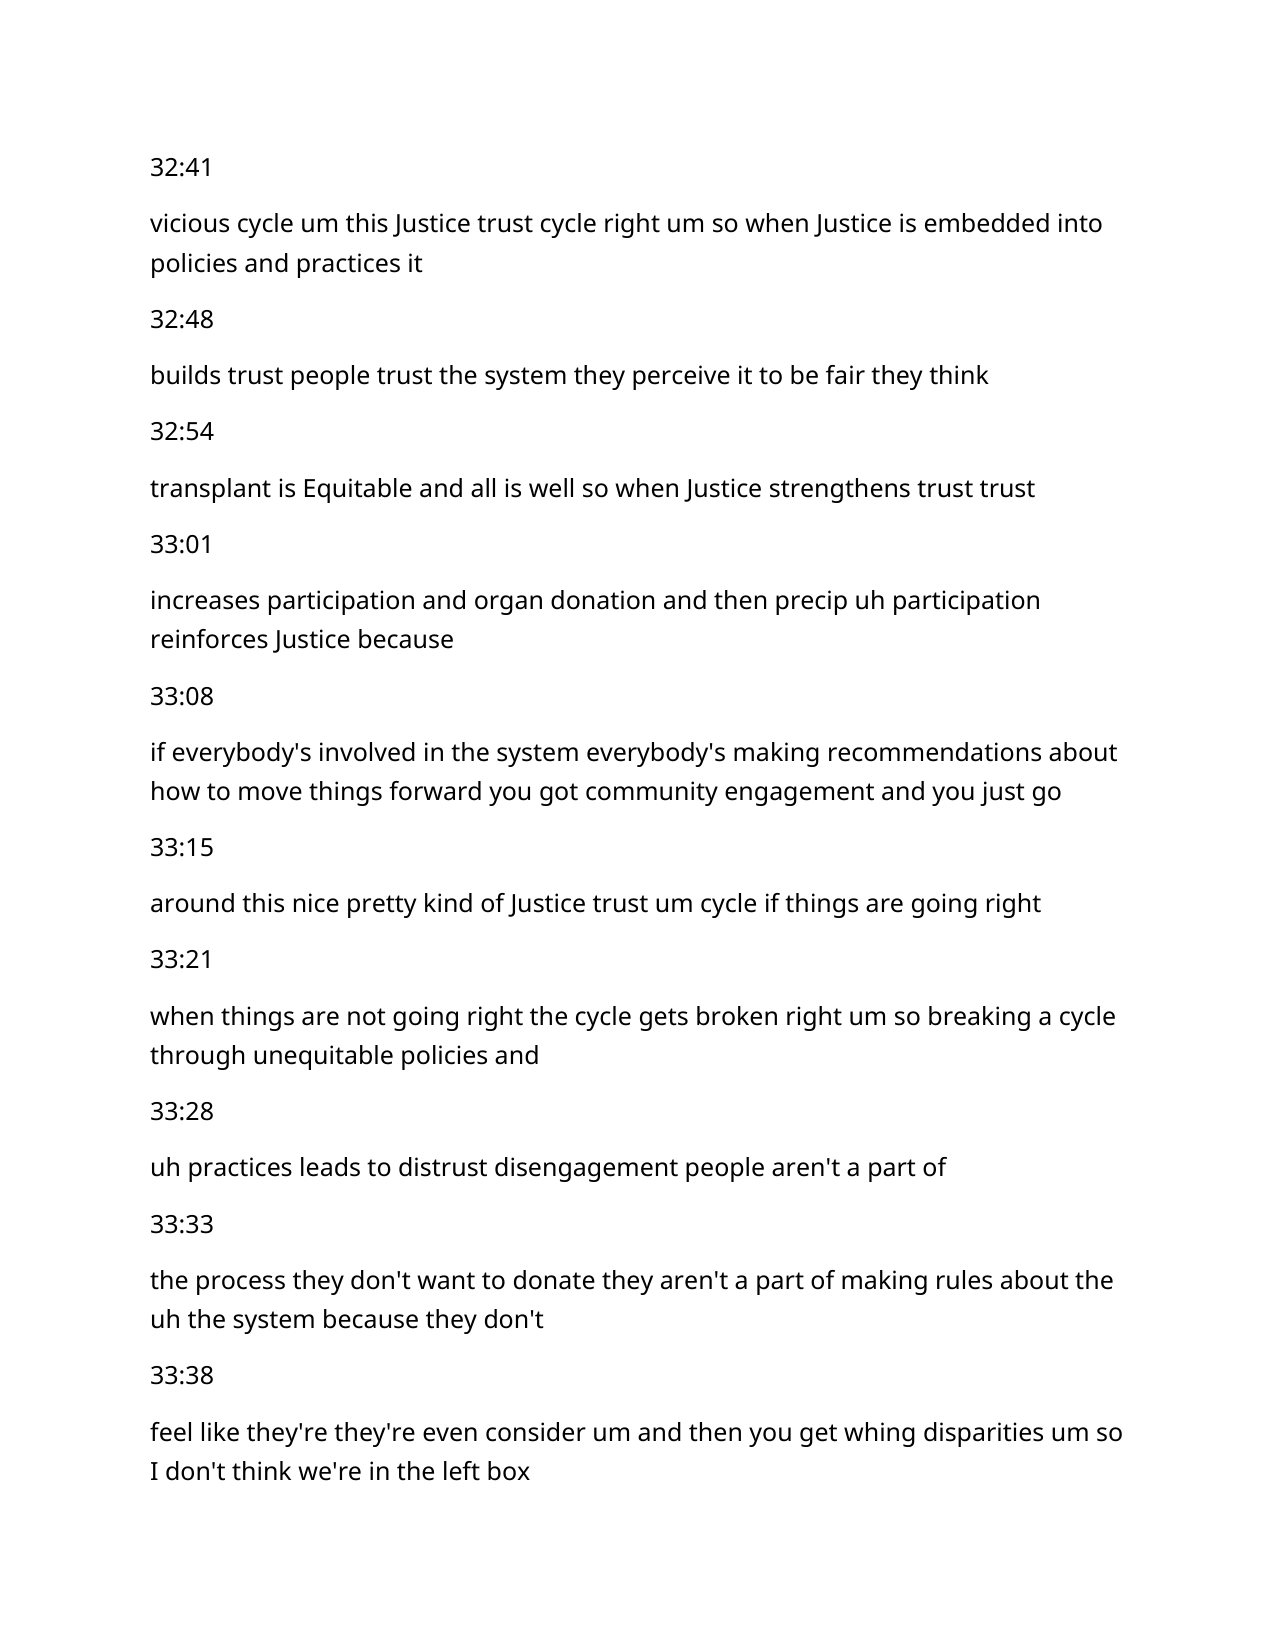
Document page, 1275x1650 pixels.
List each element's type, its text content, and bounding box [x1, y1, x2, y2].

text increases participation and organ donation and then precip uh participation reinforces Justice because [150, 582, 1125, 656]
text when things are not going right the cycle gets broken right um so breaking a cycle through unequitable policies and [150, 998, 1125, 1072]
text 33:08 [150, 678, 1125, 712]
text 33:38 [150, 1358, 1125, 1392]
text 32:48 [150, 302, 1125, 336]
text 33:33 [150, 1206, 1125, 1240]
text vicious cycle um this Justice trust cycle right um so when Justice is embedded into policies and practices it [150, 206, 1125, 280]
text 32:54 [150, 414, 1125, 448]
text 33:15 [150, 830, 1125, 864]
text 33:01 [150, 526, 1125, 560]
text transplant is Equitable and all is well so when Justice strengthens trust trust [150, 470, 1125, 504]
text around this nice pretty kind of Justice trust um cycle if things are going right [150, 886, 1125, 920]
text if everybody's involved in the system everybody's making recommendations about how to move things forward you got community engagement and you just go [150, 734, 1125, 808]
text the process they don't want to donate they aren't a part of making rules about the uh the system because they don't [150, 1262, 1125, 1336]
text uh practices leads to distrust disengagement people aren't a part of [150, 1150, 1125, 1184]
text 33:21 [150, 942, 1125, 976]
text 32:41 [150, 150, 1125, 184]
text builds trust people trust the system they perceive it to be fair they think [150, 358, 1125, 392]
text feel like they're they're even consider um and then you get whing disparities um so I don't think we're in the left box [150, 1414, 1125, 1488]
text 33:28 [150, 1094, 1125, 1128]
